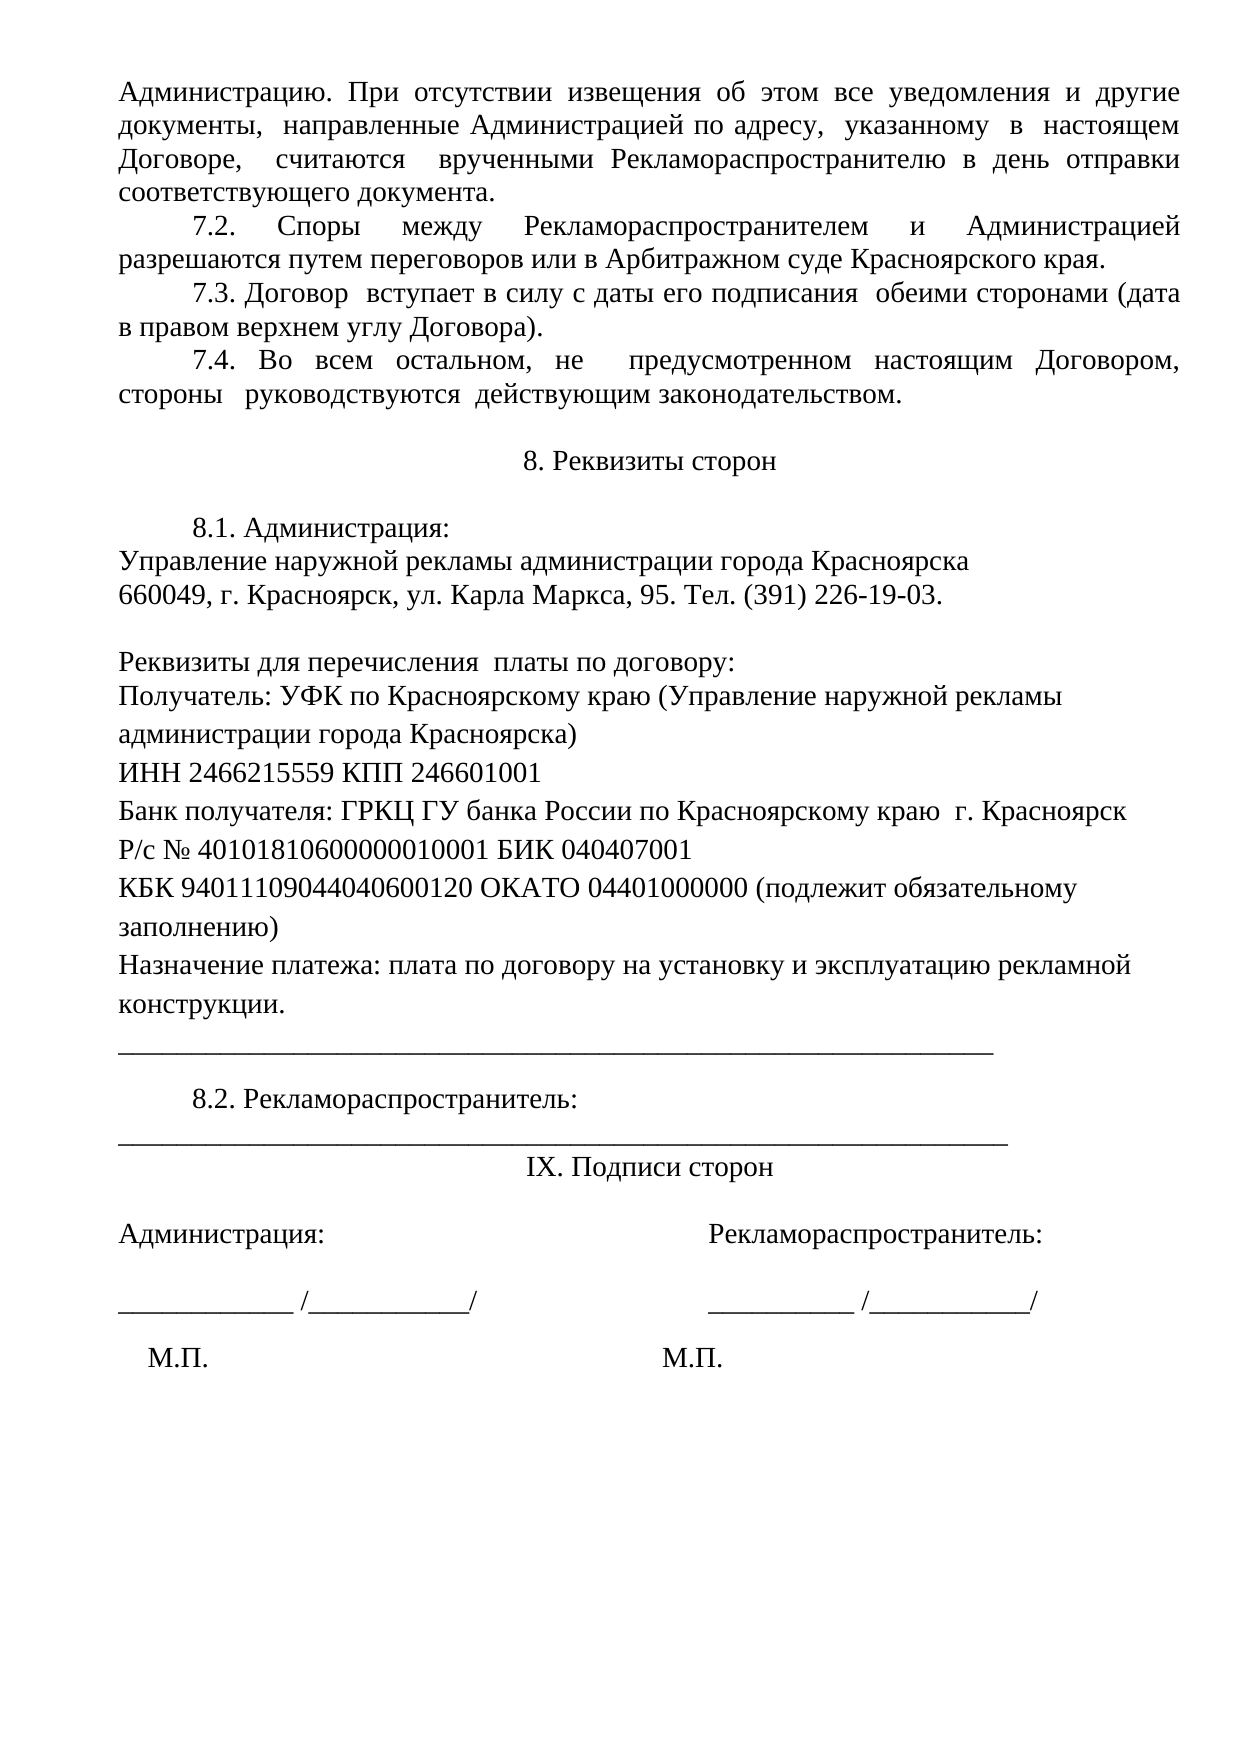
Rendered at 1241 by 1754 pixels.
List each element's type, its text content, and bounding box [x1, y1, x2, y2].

text Р/с № 40101810600000010001 БИК 040407001 [118, 832, 1181, 865]
text 8.2. Рекламораспространитель: [118, 1082, 1181, 1115]
text 7.2. Споры между Рекламораспространителем и Администрацией разрешаются путем переговоров или в Арбитражном суде Красноярского края. [118, 208, 1181, 275]
text Реквизиты для перечисления платы по договору: [118, 644, 1181, 678]
text 8. Реквизиты сторон [118, 443, 1181, 476]
text 660049, г. Красноярск, ул. Карла Маркса, 95. Тел. (391) 226-19-03. [118, 577, 1181, 611]
text Управление наружной рекламы администрации города Красноярска [118, 543, 1181, 577]
text IX. Подписи сторон [118, 1149, 1181, 1182]
text ИНН 2466215559 КПП 246601001 [118, 755, 1181, 788]
text ____________ /___________/ __________ /___________/ [118, 1283, 1181, 1316]
text КБК 94011109044040600120 ОКАТО 04401000000 (подлежит обязательному заполнению) [118, 870, 1181, 942]
text 7.4. Во всем остальном, не предусмотренном настоящим Договором, стороны руководствуются действующим законодательством. [118, 342, 1181, 409]
text 7.3. Договор вступает в силу с даты его подписания обеими сторонами (дата в правом верхнем углу Договора). [118, 275, 1181, 342]
text Банк получателя: ГРКЦ ГУ банка России по Красноярскому краю г. Красноярск [118, 793, 1181, 827]
text _____________________________________________________________ [118, 1115, 1181, 1149]
text Администрация: Рекламораспространитель: [118, 1216, 1181, 1249]
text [118, 74, 1181, 208]
text Назначение платежа: плата по договору на установку и эксплуатацию рекламной конструкции. [118, 947, 1181, 1019]
text Получатель: УФК по Красноярскому краю (Управление наружной рекламы администрации города Красноярска) [118, 678, 1181, 750]
text М.П. М.П. [118, 1340, 1181, 1374]
text ____________________________________________________________ [118, 1024, 1181, 1058]
text 8.1. Администрация: [118, 510, 1181, 543]
